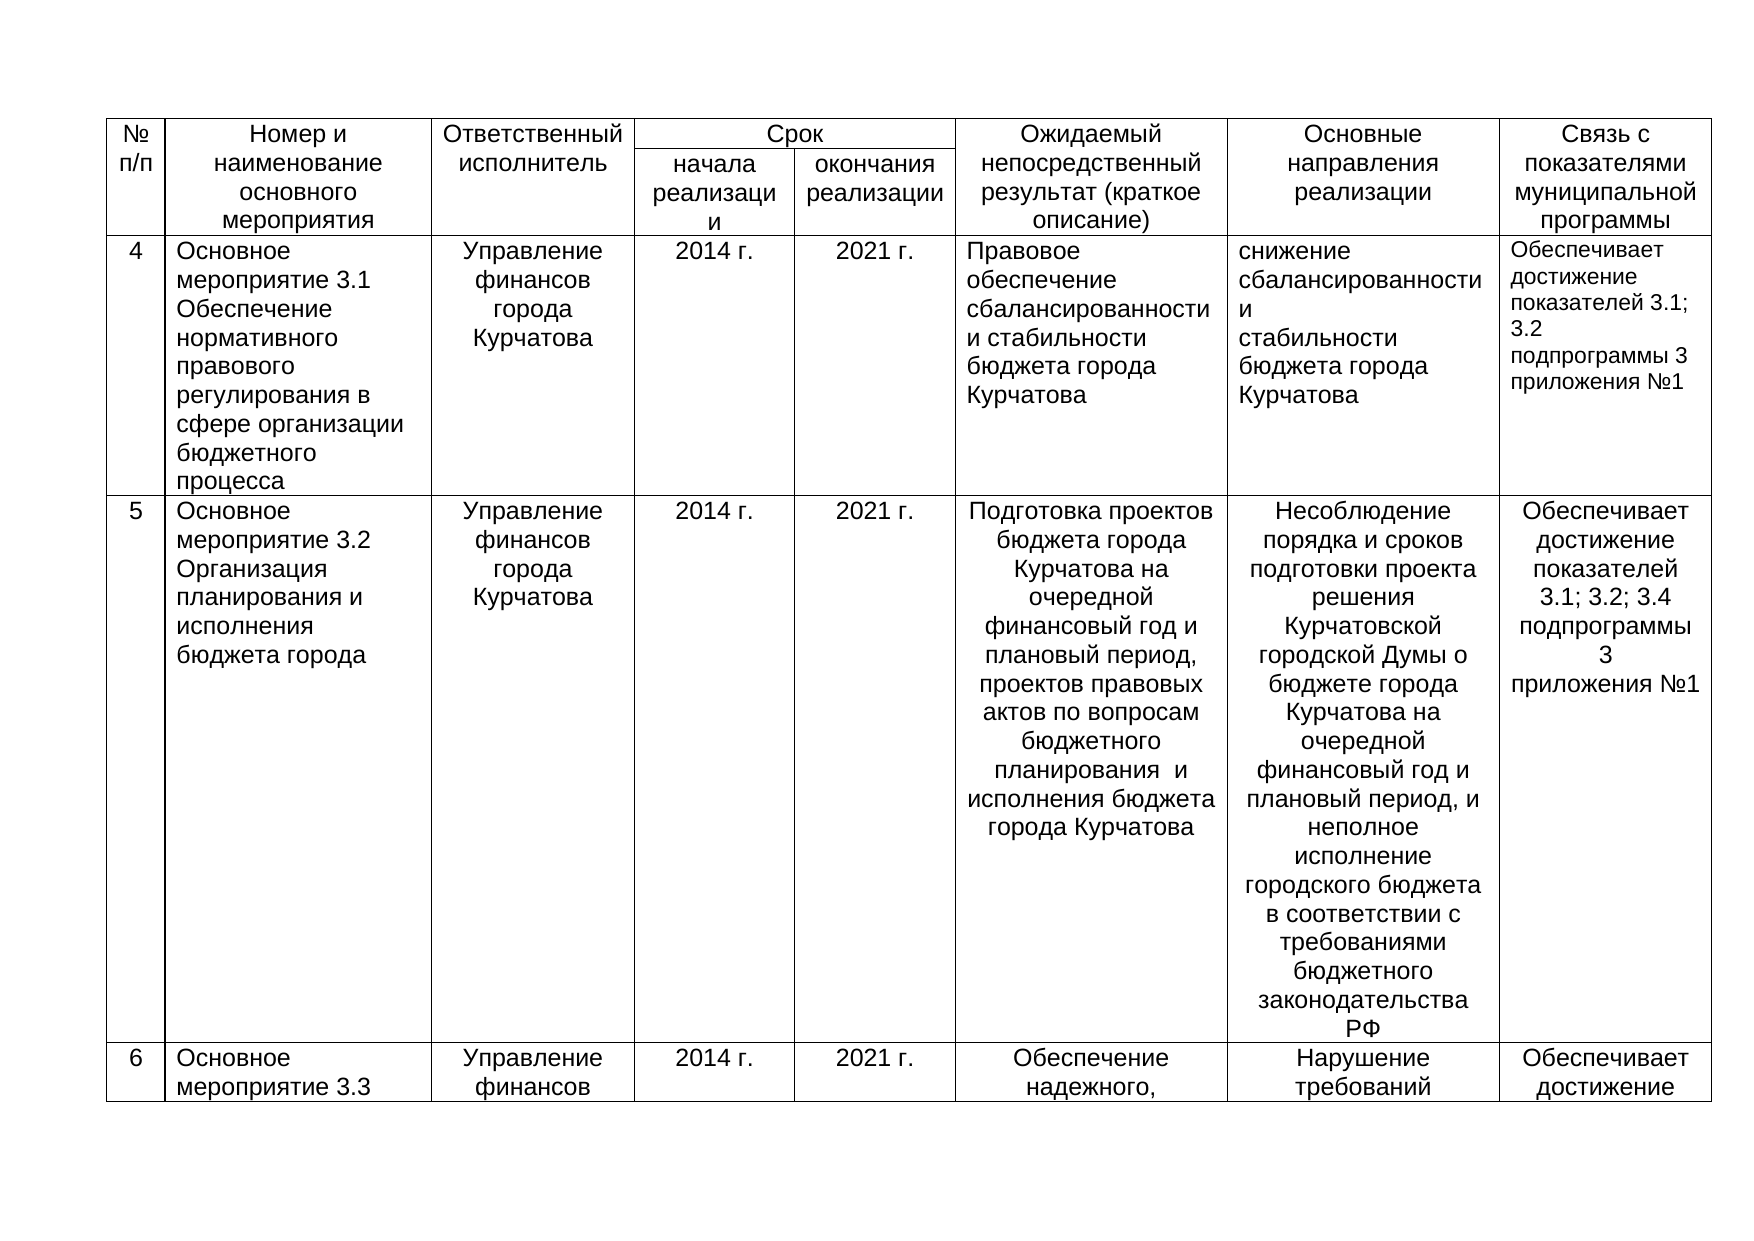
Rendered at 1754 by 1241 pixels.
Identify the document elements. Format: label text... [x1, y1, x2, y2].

table_header Номер и наименование основного мероприятия [166, 119, 431, 235]
table_header Основные направления реализации [1228, 119, 1499, 235]
table_cell . [635, 496, 794, 1042]
table_cell Основное мероприятие 3.1 Обеспечение нормативного правового регулирования в сфере организации бюджетного процесса [166, 236, 431, 495]
table_header Срок [635, 119, 955, 148]
table_cell . [635, 1043, 794, 1101]
table_cell 2021 г. [795, 236, 955, 495]
table_cell 2021 г. [795, 496, 955, 1042]
table_cell Обеспечивает достижение показателей 3.1; 3.2; 3.4 подпрограммы 3 приложения №1 [1500, 496, 1711, 1042]
table_cell окончания реализации [795, 149, 955, 235]
table_cell Обеспечивает достижение показателей 3.1-3.4 подпрограммы 3 приложения №1 [1500, 1043, 1711, 1101]
table_cell Управление финансов города Курчатова [432, 236, 634, 495]
table_cell Несоблюдение порядка и сроков подготовки проекта решения Курчатовской городской Думы о бюджете города Курчатова на очередной финансовый год и плановый период, и неполное исполнение городского бюджета в соответствии с требованиями бюджетного законодательства РФ [1228, 496, 1499, 1042]
table_cell Обеспечение надежного, качественного и своевременного исполнения бюджета города Курчатова [956, 1043, 1227, 1101]
table_header Ответственный исполнитель [432, 119, 634, 235]
table_cell Подготовка проектов бюджета города Курчатова на очередной финансовый год и плановый период, проектов правовых актов по вопросам бюджетного планирования и исполнения бюджета города Курчатова [956, 496, 1227, 1042]
table_cell Управление финансов города Курчатова [432, 496, 634, 1042]
table_cell начала реализации [635, 149, 794, 235]
table_header Связь с показателями муниципальной программы (подпрограммы) [1500, 119, 1711, 235]
table_cell Правовое обеспечение сбалансированности и стабильности бюджета города Курчатова [956, 236, 1227, 495]
table_cell Управление финансов города Курчатова [432, 1043, 634, 1101]
table_cell 5 [107, 496, 164, 1042]
table_cell Обеспечивает достижение показателей 3.1; 3.2 подпрограммы 3 приложения №1 [1500, 236, 1711, 495]
table_cell 6 [107, 1043, 164, 1101]
table_cell снижение сбалансированности и стабильности бюджета города Курчатова [1228, 236, 1499, 495]
table_cell Нарушение требований бюджетного законодательства в части вопросов исполнения бюджета города Курчатова [1228, 1043, 1499, 1101]
table_cell 2021 г. [795, 1043, 955, 1101]
table_cell . [635, 236, 794, 495]
table_header № п/п [107, 119, 164, 235]
table_cell 4 [107, 236, 164, 495]
table_header Ожидаемый непосредственный результат (краткое описание) [956, 119, 1227, 235]
table_cell Основное мероприятие 3.3 Ведение бюджетного учета и формирование бюджетной отчетности [166, 1043, 431, 1101]
table_cell Основное мероприятие 3.2 Организация планирования и исполнения бюджета города [166, 496, 431, 1042]
